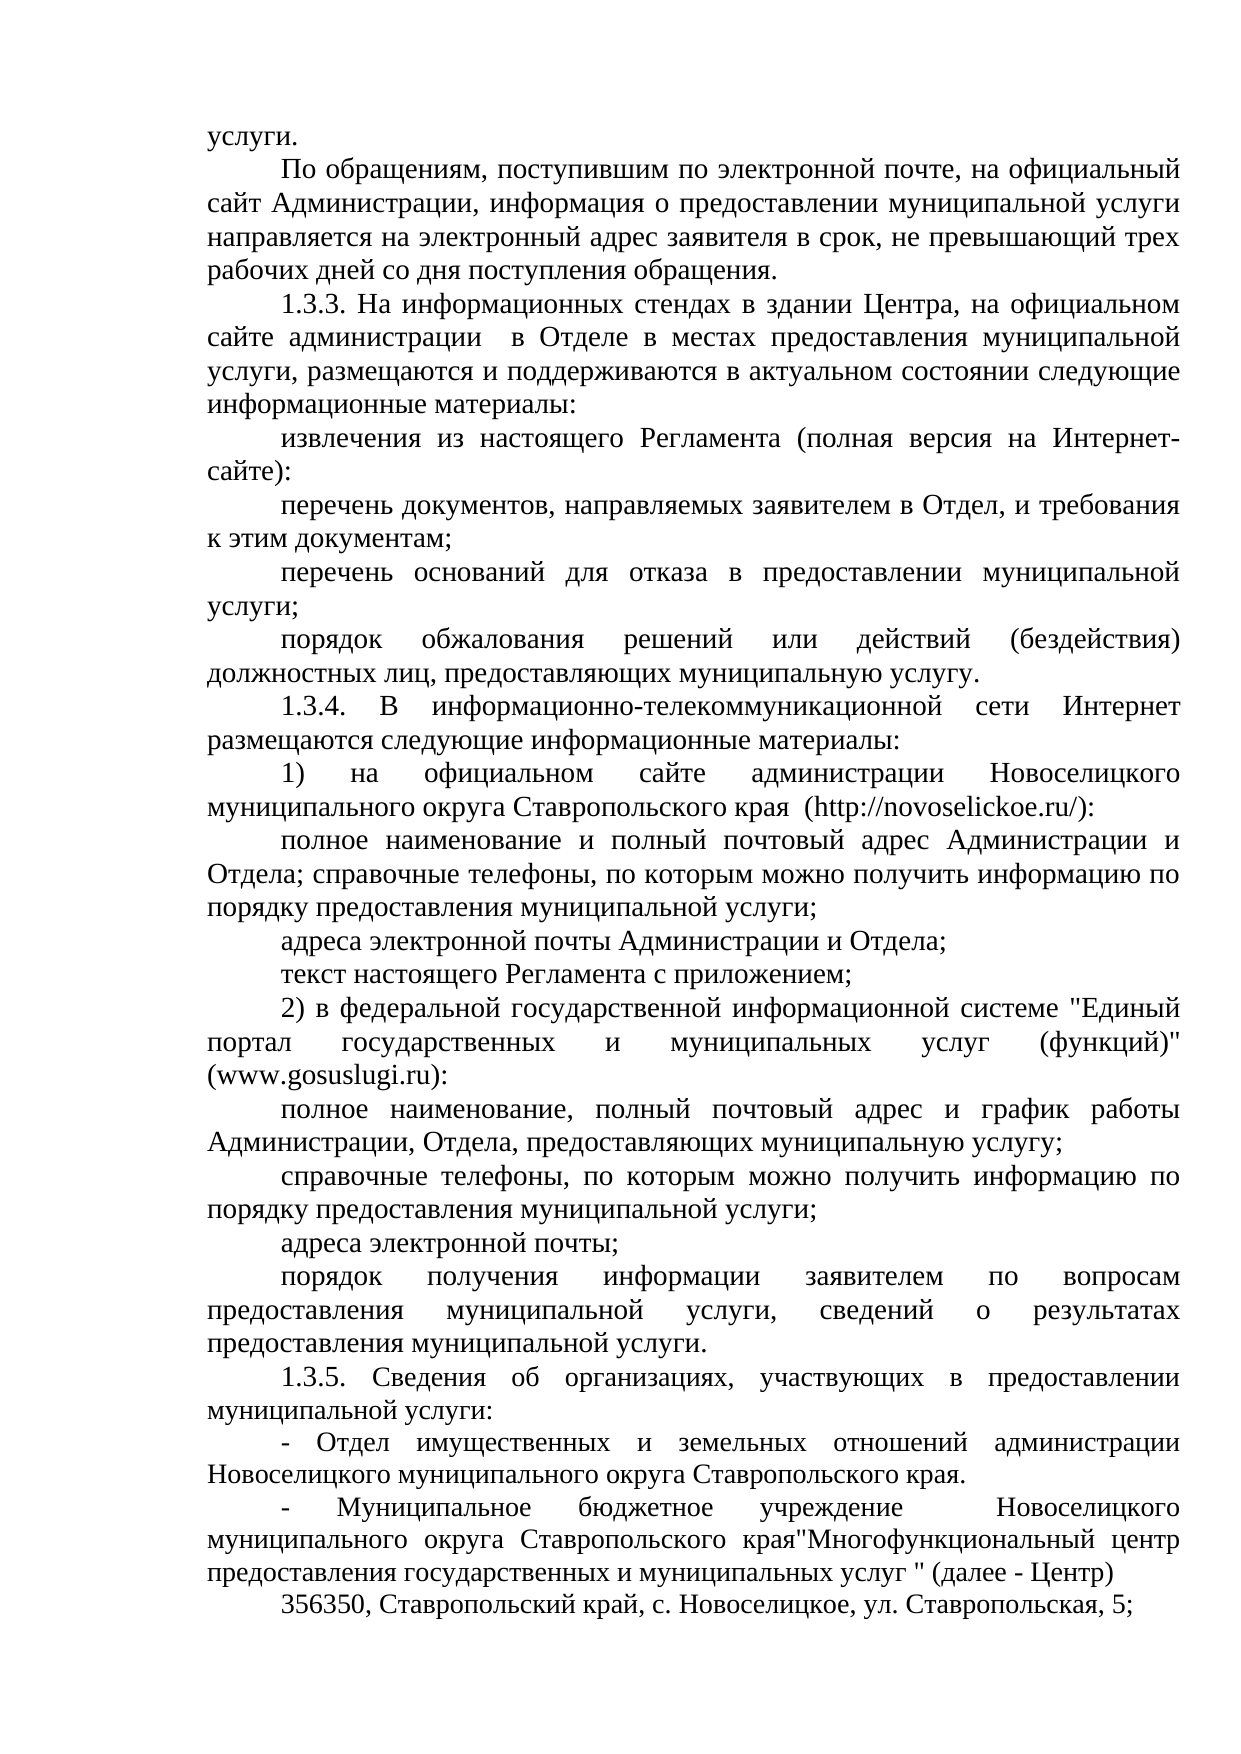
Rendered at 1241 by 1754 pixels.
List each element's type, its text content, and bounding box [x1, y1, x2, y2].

text порядок обжалования решений или действий (бездействия) должностных лиц, предоставляющих муниципальную услугу. [207, 621, 1181, 688]
text полное наименование и полный почтовый адрес Администрации и Отдела; справочные телефоны, по которым можно получить информацию по порядку предоставления муниципальной услуги; [207, 822, 1181, 923]
text 2) в федеральной государственной информационной системе "Единый портал государственных и муниципальных услуг (функций)" (www.gosuslugi.ru): [207, 990, 1181, 1091]
text 1.3.3. На информационных стендах в здании Центра, на официальном сайте администрации в Отделе в местах предоставления муниципальной услуги, размещаются и поддерживаются в актуальном состоянии следующие информационные материалы: [207, 286, 1181, 420]
text адреса электронной почты; [207, 1225, 1181, 1258]
text 1) на официальном сайте администрации Новоселицкого муниципального округа Ставропольского края (http://novoselickoe.ru/): [207, 755, 1181, 822]
text перечень документов, направляемых заявителем в Отдел, и требования к этим документам; [207, 487, 1181, 554]
text перечень оснований для отказа в предоставлении муниципальной услуги; [207, 554, 1181, 621]
text - Отдел имущественных и земельных отношений администрации Новоселицкого муниципального округа Ставропольского края. [207, 1425, 1181, 1490]
text адреса электронной почты Администрации и Отдела; [207, 923, 1181, 957]
text полное наименование, полный почтовый адрес и график работы Администрации, Отдела, предоставляющих муниципальную услугу; [207, 1091, 1181, 1158]
text 1.3.5. Сведения об организациях, участвующих в предоставлении муниципальной услуги: [207, 1359, 1181, 1425]
text 1.3.4. В информационно-телекоммуникационной сети Интернет размещаются следующие информационные материалы: [207, 688, 1181, 755]
text По обращениям, поступившим по электронной почте, на официальный сайт Администрации, информация о предоставлении муниципальной услуги направляется на электронный адрес заявителя в срок, не превышающий трех рабочих дней со дня поступления обращения. [207, 152, 1181, 286]
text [207, 118, 1181, 152]
text текст настоящего Регламента с приложением; [207, 957, 1181, 990]
text 356350, Ставропольский край, с. Новоселицкое, ул. Ставропольская, 5; [207, 1587, 1181, 1619]
text извлечения из настоящего Регламента (полная версия на Интернет-сайте): [207, 420, 1181, 487]
text - Муниципальное бюджетное учреждение Новоселицкого муниципального округа Ставропольского края"Многофункциональный центр предоставления государственных и муниципальных услуг " (далее - Центр) [207, 1490, 1181, 1587]
text порядок получения информации заявителем по вопросам предоставления муниципальной услуги, сведений о результатах предоставления муниципальной услуги. [207, 1258, 1181, 1359]
text справочные телефоны, по которым можно получить информацию по порядку предоставления муниципальной услуги; [207, 1158, 1181, 1225]
